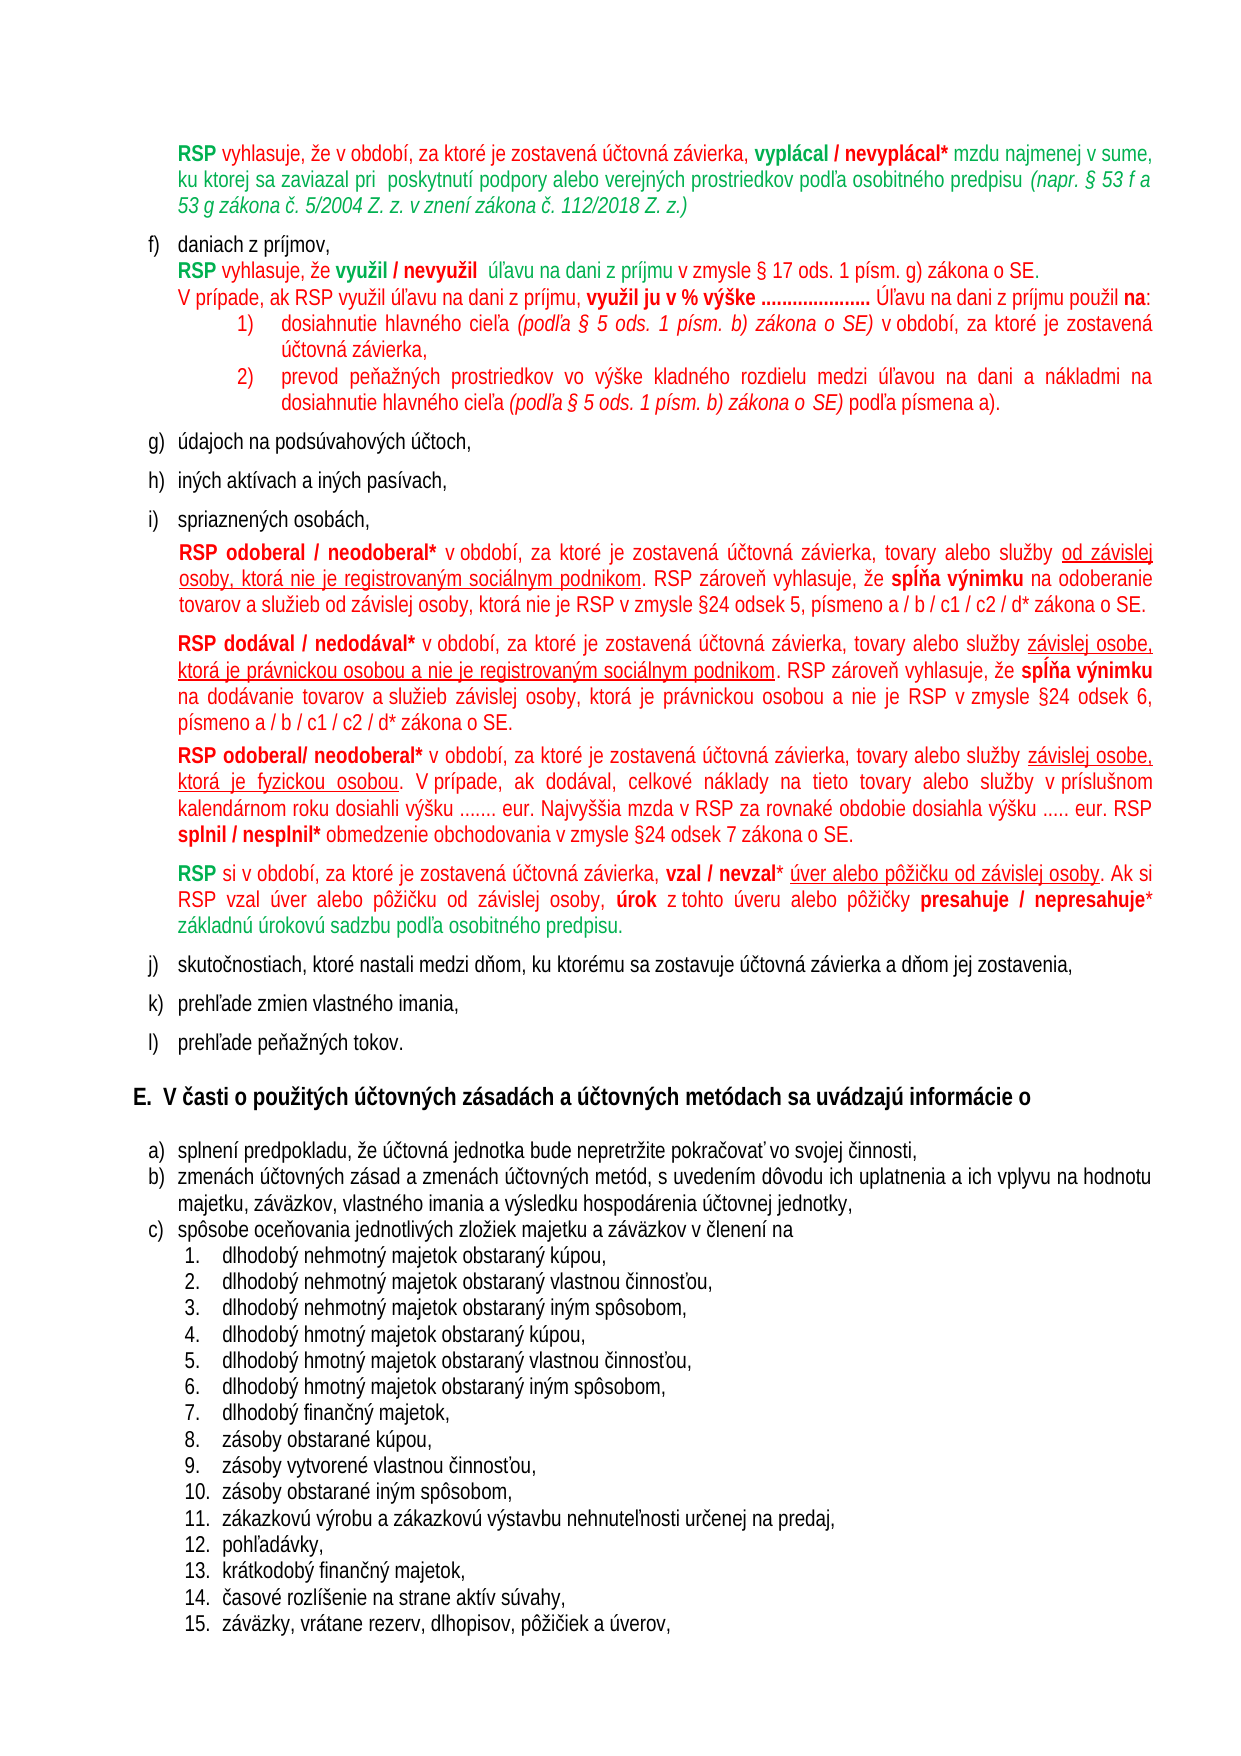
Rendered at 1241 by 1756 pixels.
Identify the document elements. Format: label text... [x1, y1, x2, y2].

text RSP odoberal/ neodoberal* v období, za ktoré je zostavená účtovná závierka, tovary alebo služby závislej osobe, ktorá je fyzickou osobou. V prípade, ak dodával, celkové náklady na tieto tovary alebo služby v príslušnom kalendárnom roku dosiahli výšku ....... eur. Najvyššia mzda v RSP za rovnaké obdobie dosiahla výšku ..... eur. RSP splnil / nesplnil* obmedzenie obchodovania v zmysle §24 odsek 7 zákona o SE. [178, 742, 1153, 847]
list časové rozlíšenie na strane aktív súvahy, [184, 1584, 1153, 1610]
list zásoby vytvorené vlastnou činnosťou, [184, 1453, 1153, 1479]
list RSP dodával / nedodával* v období, za ktoré je zostavená účtovná závierka, tovary alebo služby závislej osobe, ktorá je právnickou osobou a nie je registrovaným sociálnym podnikom. RSP zároveň vyhlasuje, že spĺňa výnimku na dodávanie tovarov a služieb závislej osoby, ktorá je právnickou osobou a nie je RSP v zmysle §24 odsek 6, písmeno a / b / c1 / c2 / d* zákona o SE. [178, 630, 1153, 736]
list spriaznených osobách, [148, 506, 1153, 532]
list V prípade, ak RSP využil úľavu na dani z príjmu, využil ju v % výške ..................... Úľavu na dani z príjmu použil na: [178, 284, 1153, 310]
list RSP odoberal / neodoberal* v období, za ktoré je zostavená účtovná závierka, tovary alebo služby od závislej osoby, ktorá nie je registrovaným sociálnym podnikom. RSP zároveň vyhlasuje, že spĺňa výnimku na odoberanie tovarov a služieb od závislej osoby, ktorá nie je RSP v zmysle §24 odsek 5, písmeno a / b / c1 / c2 / d* zákona o SE. [179, 539, 1153, 618]
list zásoby obstarané kúpou, [184, 1426, 1153, 1452]
list záväzky, vrátane rezerv, dlhopisov, pôžičiek a úverov, [184, 1610, 1153, 1637]
text RSP vyhlasuje, že v období, za ktoré je zostavená účtovná závierka, vyplácal / nevyplácal* mzdu najmenej v sume, ku ktorej sa zaviazal pri poskytnutí podpory alebo verejných prostriedkov podľa osobitného predpisu (napr. § 53 f a 53 g zákona č. 5/2004 Z. z. v znení zákona č. 112/2018 Z. z.) [178, 139, 1153, 219]
list skutočnostiach, ktoré nastali medzi dňom, ku ktorému sa zostavuje účtovná závierka a dňom jej zostavenia, [148, 951, 1153, 978]
list spôsobe oceňovania jednotlivých zložiek majetku a záväzkov v členení na [148, 1216, 1153, 1242]
list dlhodobý nehmotný majetok obstaraný kúpou, [184, 1242, 1153, 1268]
list zákazkovú výrobu a zákazkovú výstavbu nehnuteľnosti určenej na predaj, [184, 1505, 1153, 1531]
list iných aktívach a iných pasívach, [148, 467, 1153, 493]
list prehľade peňažných tokov. [148, 1029, 1153, 1055]
list RSP si v období, za ktoré je zostavená účtovná závierka, vzal / nevzal* úver alebo pôžičku od závislej osoby. Ak si RSP vzal úver alebo pôžičku od závislej osoby, úrok z tohto úveru alebo pôžičky presahuje / nepresahuje* základnú úrokovú sadzbu podľa osobitného predpisu. [178, 860, 1153, 939]
list prehľade zmien vlastného imania, [148, 990, 1153, 1017]
list údajoch na podsúvahových účtoch, [148, 428, 1153, 455]
list dlhodobý nehmotný majetok obstaraný iným spôsobom, [184, 1295, 1153, 1321]
list dlhodobý finančný majetok, [184, 1400, 1153, 1426]
list prevod peňažných prostriedkov vo výške kladného rozdielu medzi úľavou na dani a nákladmi na dosiahnutie hlavného cieľa (podľa § 5 ods. 1 písm. b) zákona o SE) podľa písmena a). [237, 363, 1153, 416]
list zásoby obstarané iným spôsobom, [184, 1479, 1153, 1505]
list daniach z príjmov, [148, 231, 1153, 257]
subtitle V časti o použitých účtovných zásadách a účtovných metódach sa uvádzajú informácie o [133, 1082, 1153, 1110]
list dlhodobý hmotný majetok obstaraný kúpou, [184, 1321, 1153, 1347]
list RSP vyhlasuje, že využil / nevyužil úľavu na dani z príjmu v zmysle § 17 ods. 1 písm. g) zákona o SE. [178, 258, 1153, 284]
list dosiahnutie hlavného cieľa (podľa § 5 ods. 1 písm. b) zákona o SE) v období, za ktoré je zostavená účtovná závierka, [237, 311, 1153, 363]
list dlhodobý hmotný majetok obstaraný vlastnou činnosťou, [184, 1347, 1153, 1374]
list splnení predpokladu, že účtovná jednotka bude nepretržite pokračovať vo svojej činnosti, [148, 1137, 1153, 1163]
list dlhodobý nehmotný majetok obstaraný vlastnou činnosťou, [184, 1268, 1153, 1295]
list dlhodobý hmotný majetok obstaraný iným spôsobom, [184, 1374, 1153, 1400]
list pohľadávky, [184, 1531, 1153, 1558]
list zmenách účtovných zásad a zmenách účtovných metód, s uvedením dôvodu ich uplatnenia a ich vplyvu na hodnotu majetku, záväzkov, vlastného imania a výsledku hospodárenia účtovnej jednotky, [148, 1163, 1153, 1216]
list krátkodobý finančný majetok, [184, 1558, 1153, 1584]
